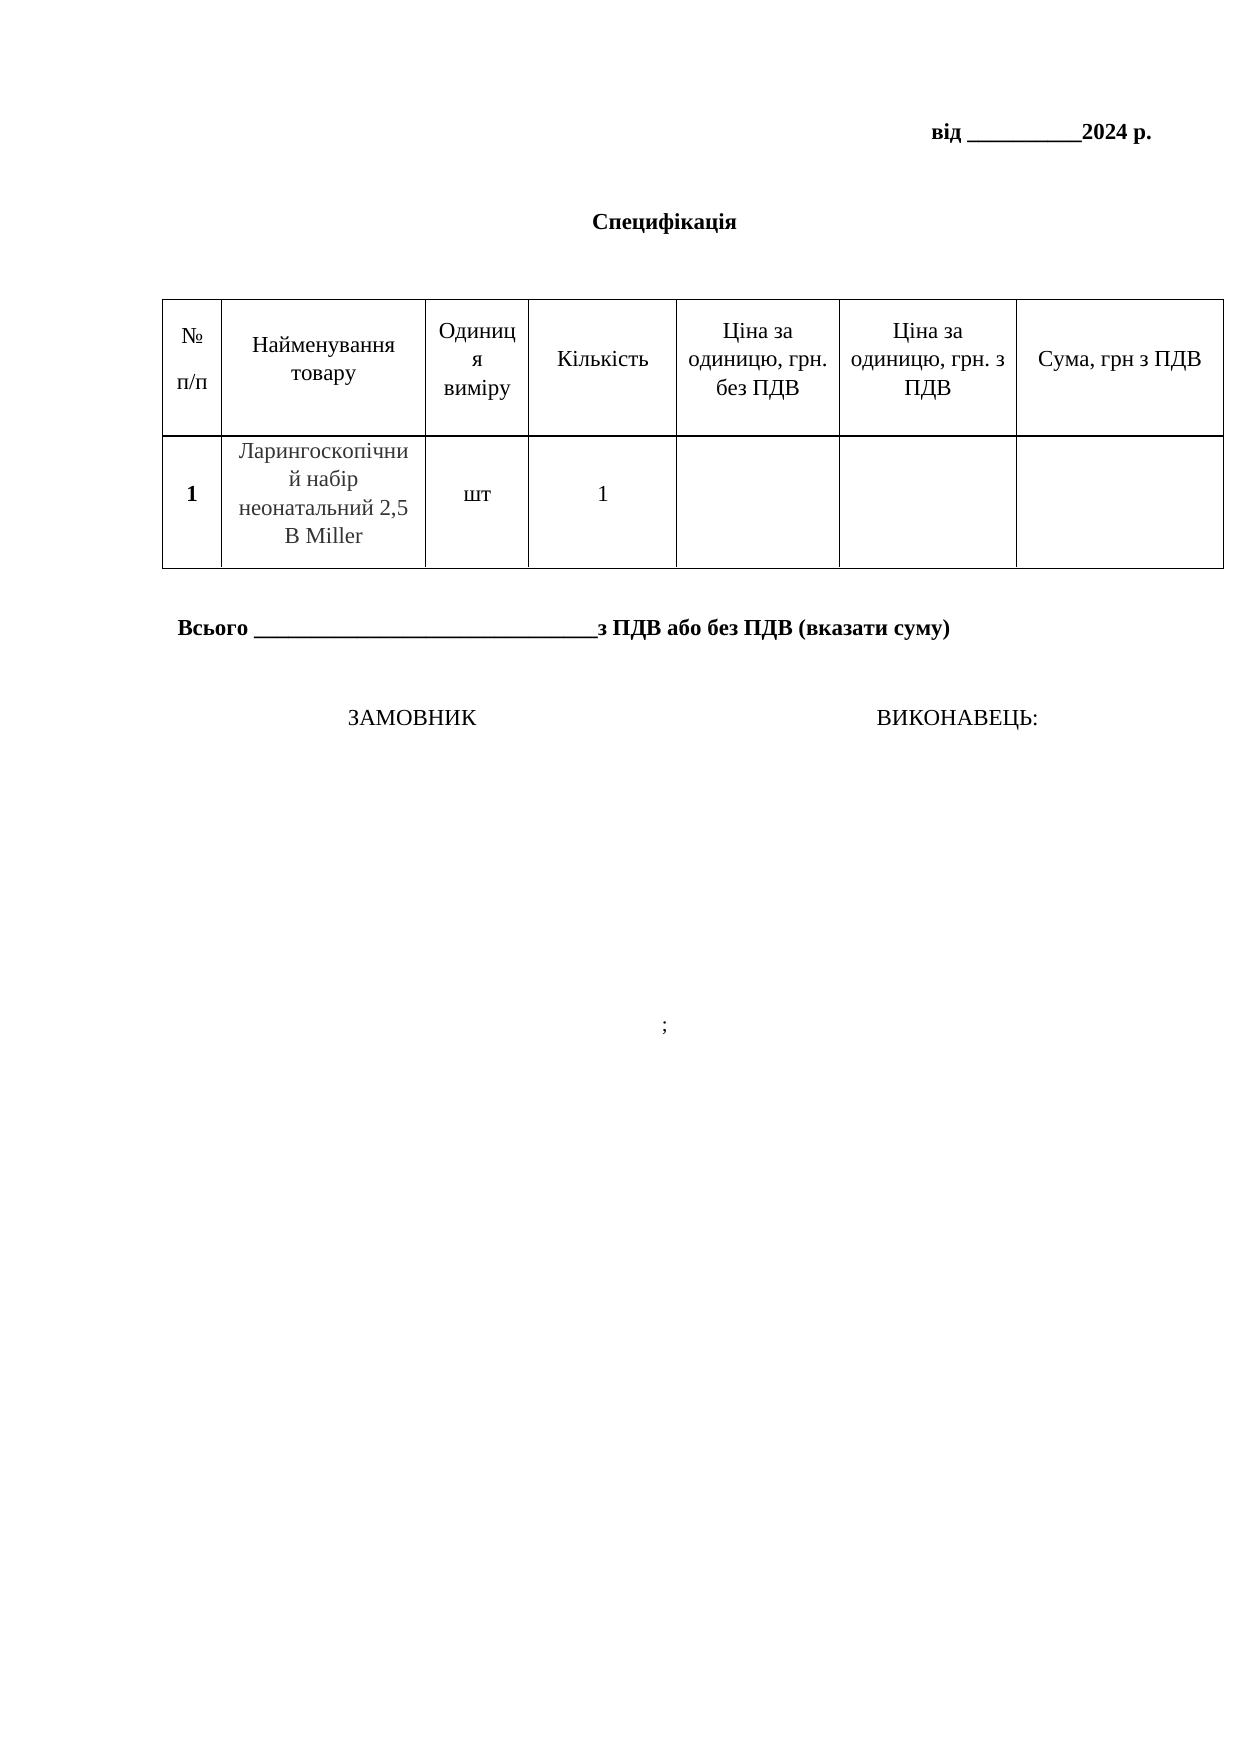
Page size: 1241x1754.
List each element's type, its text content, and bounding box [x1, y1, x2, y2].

table_header Кількість [529, 300, 676, 435]
text Всього ______________________________з ПДВ або без ПДВ (вказати суму) [177, 614, 1152, 640]
table_cell шт [426, 437, 528, 567]
text ; [177, 1012, 1152, 1036]
table_header № п/п [163, 300, 221, 435]
table_header Сума, грн з ПДВ [1017, 300, 1223, 435]
text Специфікація [177, 208, 1152, 235]
table_header Ціна за одиницю, грн. з ПДВ [840, 300, 1016, 435]
table_cell 1 [163, 437, 221, 567]
table_cell [840, 437, 1016, 567]
table_cell Ларингоскопічний набір неонатальний 2,5 В Miller [222, 437, 425, 567]
text ЗАМОВНИК ВИКОНАВЕЦЬ: [177, 704, 1152, 731]
table_header Ціна за одиницю, грн. без ПДВ [677, 300, 839, 435]
table_cell [1017, 437, 1223, 567]
text від __________2024 р. [177, 118, 1152, 144]
table_cell 1 [529, 437, 676, 567]
table_header Одиниця виміру [426, 300, 528, 435]
table_cell [677, 437, 839, 567]
table_header Найменування товару [222, 300, 425, 435]
